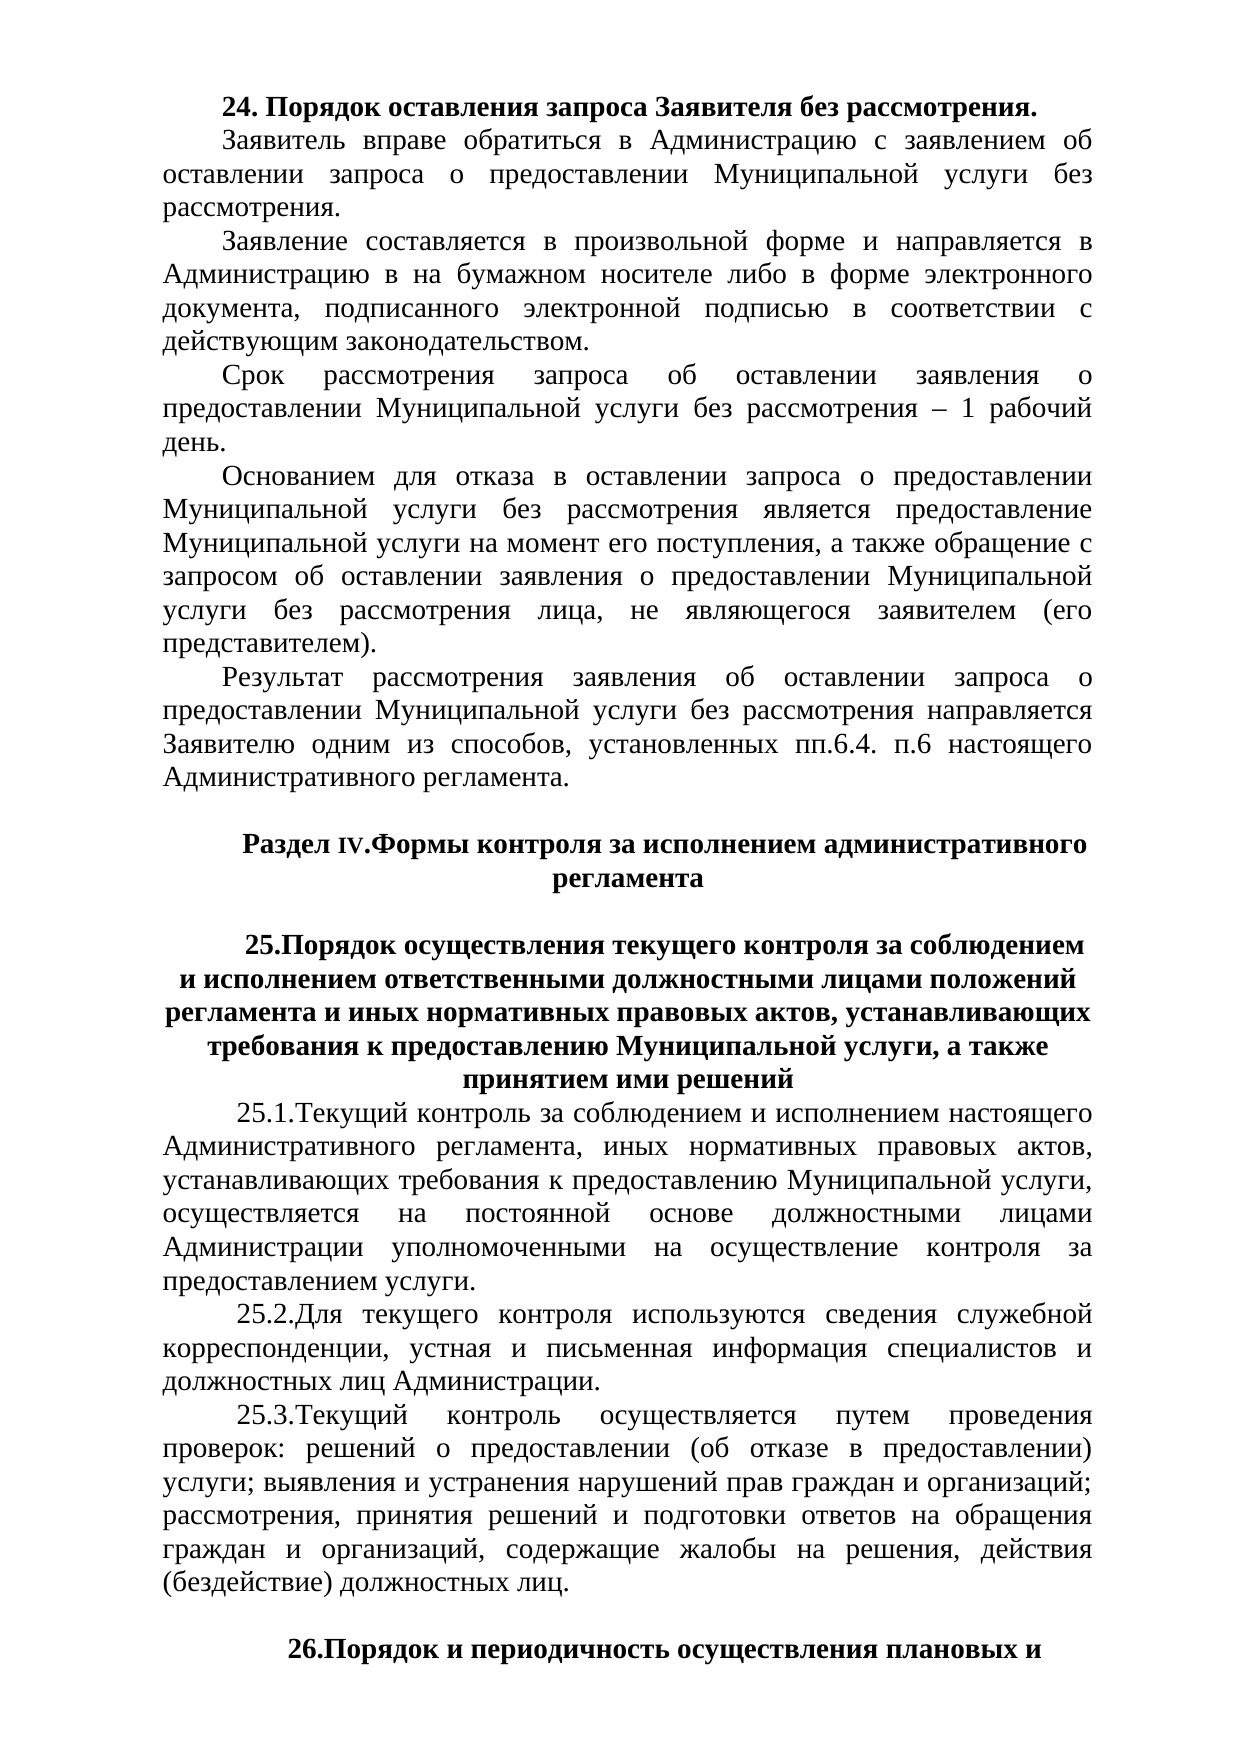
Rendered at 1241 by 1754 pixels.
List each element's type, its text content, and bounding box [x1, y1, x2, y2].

text Результат рассмотрения заявления об оставлении запроса о предоставлении Муниципальной услуги без рассмотрения направляется Заявителю одним из способов, установленных пп.6.4. п.6 настоящего Административного регламента. [162, 659, 1093, 793]
text 24. Порядок оставления запроса Заявителя без рассмотрения. [162, 89, 1093, 122]
text 25.2.Для текущего контроля используются сведения служебной корреспонденции, устная и письменная информация специалистов и должностных лиц Администрации. [162, 1296, 1093, 1397]
text Основанием для отказа в оставлении запроса о предоставлении Муниципальной услуги без рассмотрения является предоставление Муниципальной услуги на момент его поступления, а также обращение с запросом об оставлении заявления о предоставлении Муниципальной услуги без рассмотрения лица, не являющегося заявителем (его представителем). [162, 458, 1093, 659]
text Заявитель вправе обратиться в Администрацию с заявлением об оставлении запроса о предоставлении Муниципальной услуги без рассмотрения. [162, 122, 1093, 223]
text 25.Порядок осуществления текущего контроля за соблюдением и исполнением ответственными должностными лицами положений регламента и иных нормативных правовых актов, устанавливающих требования к предоставлению Муниципальной услуги, а также принятием ими решений [162, 927, 1093, 1095]
text Заявление составляется в произвольной форме и направляется в Администрацию в на бумажном носителе либо в форме электронного документа, подписанного электронной подписью в соответствии с действующим законодательством. [162, 223, 1093, 357]
text 25.1.Текущий контроль за соблюдением и исполнением настоящего Административного регламента, иных нормативных правовых актов, устанавливающих требования к предоставлению Муниципальной услуги, осуществляется на постоянной основе должностными лицами Администрации уполномоченными на осуществление контроля за предоставлением услуги. [162, 1095, 1093, 1296]
text Срок рассмотрения запроса об оставлении заявления о предоставлении Муниципальной услуги без рассмотрения – 1 рабочий день. [162, 357, 1093, 458]
text Раздел iv.Формы контроля за исполнением административного регламента [162, 827, 1093, 894]
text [162, 1632, 1093, 1665]
text 25.3.Текущий контроль осуществляется путем проведения проверок: решений о предоставлении (об отказе в предоставлении) услуги; выявления и устранения нарушений прав граждан и организаций; рассмотрения, принятия решений и подготовки ответов на обращения граждан и организаций, содержащие жалобы на решения, действия (бездействие) должностных лиц. [162, 1397, 1093, 1598]
